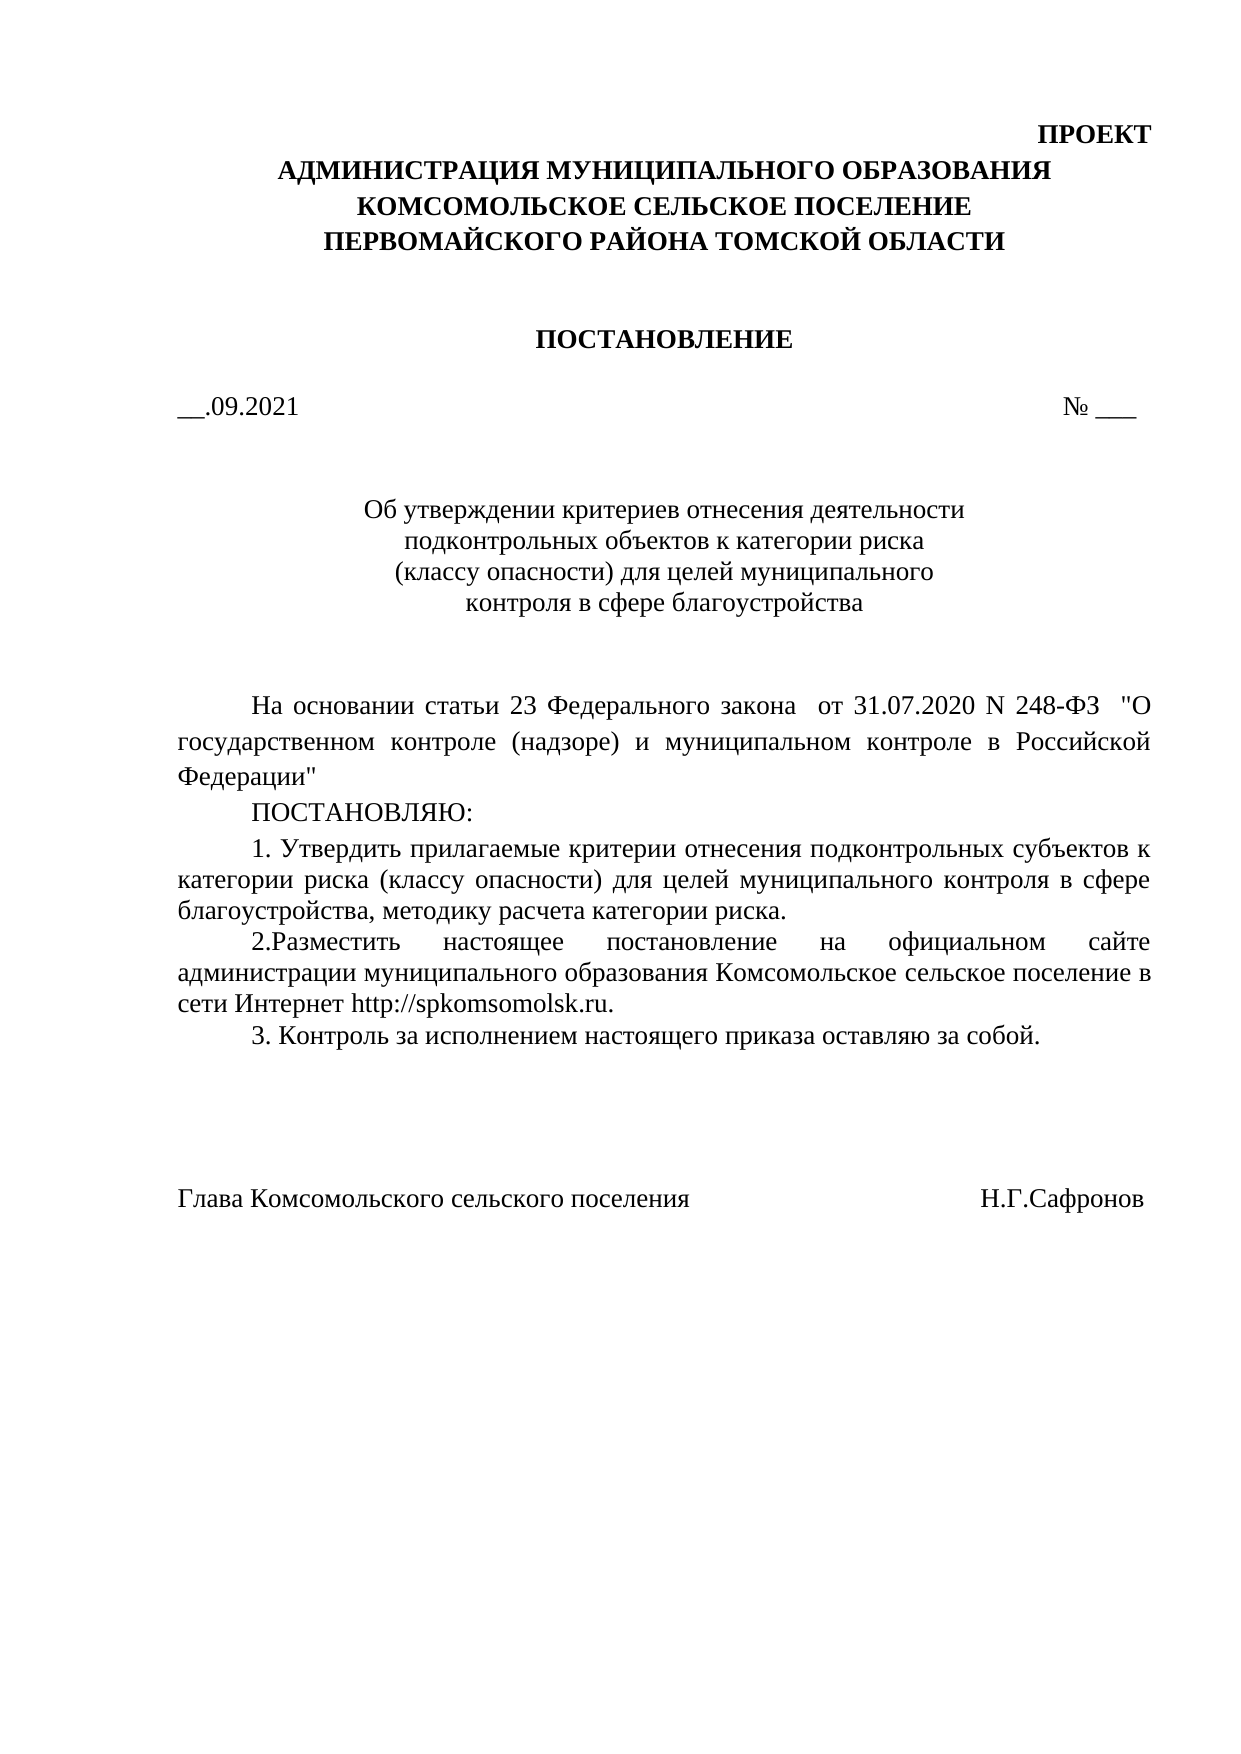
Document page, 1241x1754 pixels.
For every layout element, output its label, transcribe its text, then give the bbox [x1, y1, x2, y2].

text ПЕРВОМАЙСКОГО РАЙОНА ТОМСКОЙ ОБЛАСТИ [177, 225, 1152, 256]
text 3. Контроль за исполнением настоящего приказа оставляю за собой. [177, 1019, 1152, 1050]
text контроля в сфере благоустройства [177, 586, 1152, 617]
subtitle ПОСТАНОВЛЕНИЕ [177, 323, 1152, 354]
text ПРОЕКТ [177, 118, 1152, 149]
text На основании статьи 23 Федерального закона от 31.07.2020 N 248-ФЗ "О государственном контроле (надзоре) и муниципальном контроле в Российской Федерации" [177, 756, 1152, 792]
text 1. Утвердить прилагаемые критерии отнесения подконтрольных субъектов к категории риска (классу опасности) для целей муниципального контроля в сфере благоустройства, методику расчета категории риска. [177, 832, 1152, 925]
text Об утверждении критериев отнесения деятельности [177, 493, 1152, 524]
text подконтрольных объектов к категории риска [177, 524, 1152, 555]
text АДМИНИСТРАЦИЯ МУНИЦИПАЛЬНОГО ОБРАЗОВАНИЯ КОМСОМОЛЬСКОЕ СЕЛЬСКОЕ ПОСЕЛЕНИЕ [177, 154, 1152, 221]
text 2.Разместить настоящее постановление на официальном сайте администрации муниципального образования Комсомольское сельское поселение в сети Интернет http://spkomsomolsk.ru. [177, 925, 1152, 1019]
text ПОСТАНОВЛЯЮ: [177, 796, 1152, 827]
text Глава Комсомольского сельского поселения Н.Г.Сафронов [177, 1182, 1152, 1214]
text На основании статьи 23 Федерального закона от 31.07.2020 N 248-ФЗ "О государственном контроле (надзоре) и муниципальном контроле в Российской Федерации" [177, 689, 1152, 725]
text __.09.2021 № ___ [177, 390, 1152, 421]
text (классу опасности) для целей муниципального [177, 555, 1152, 586]
